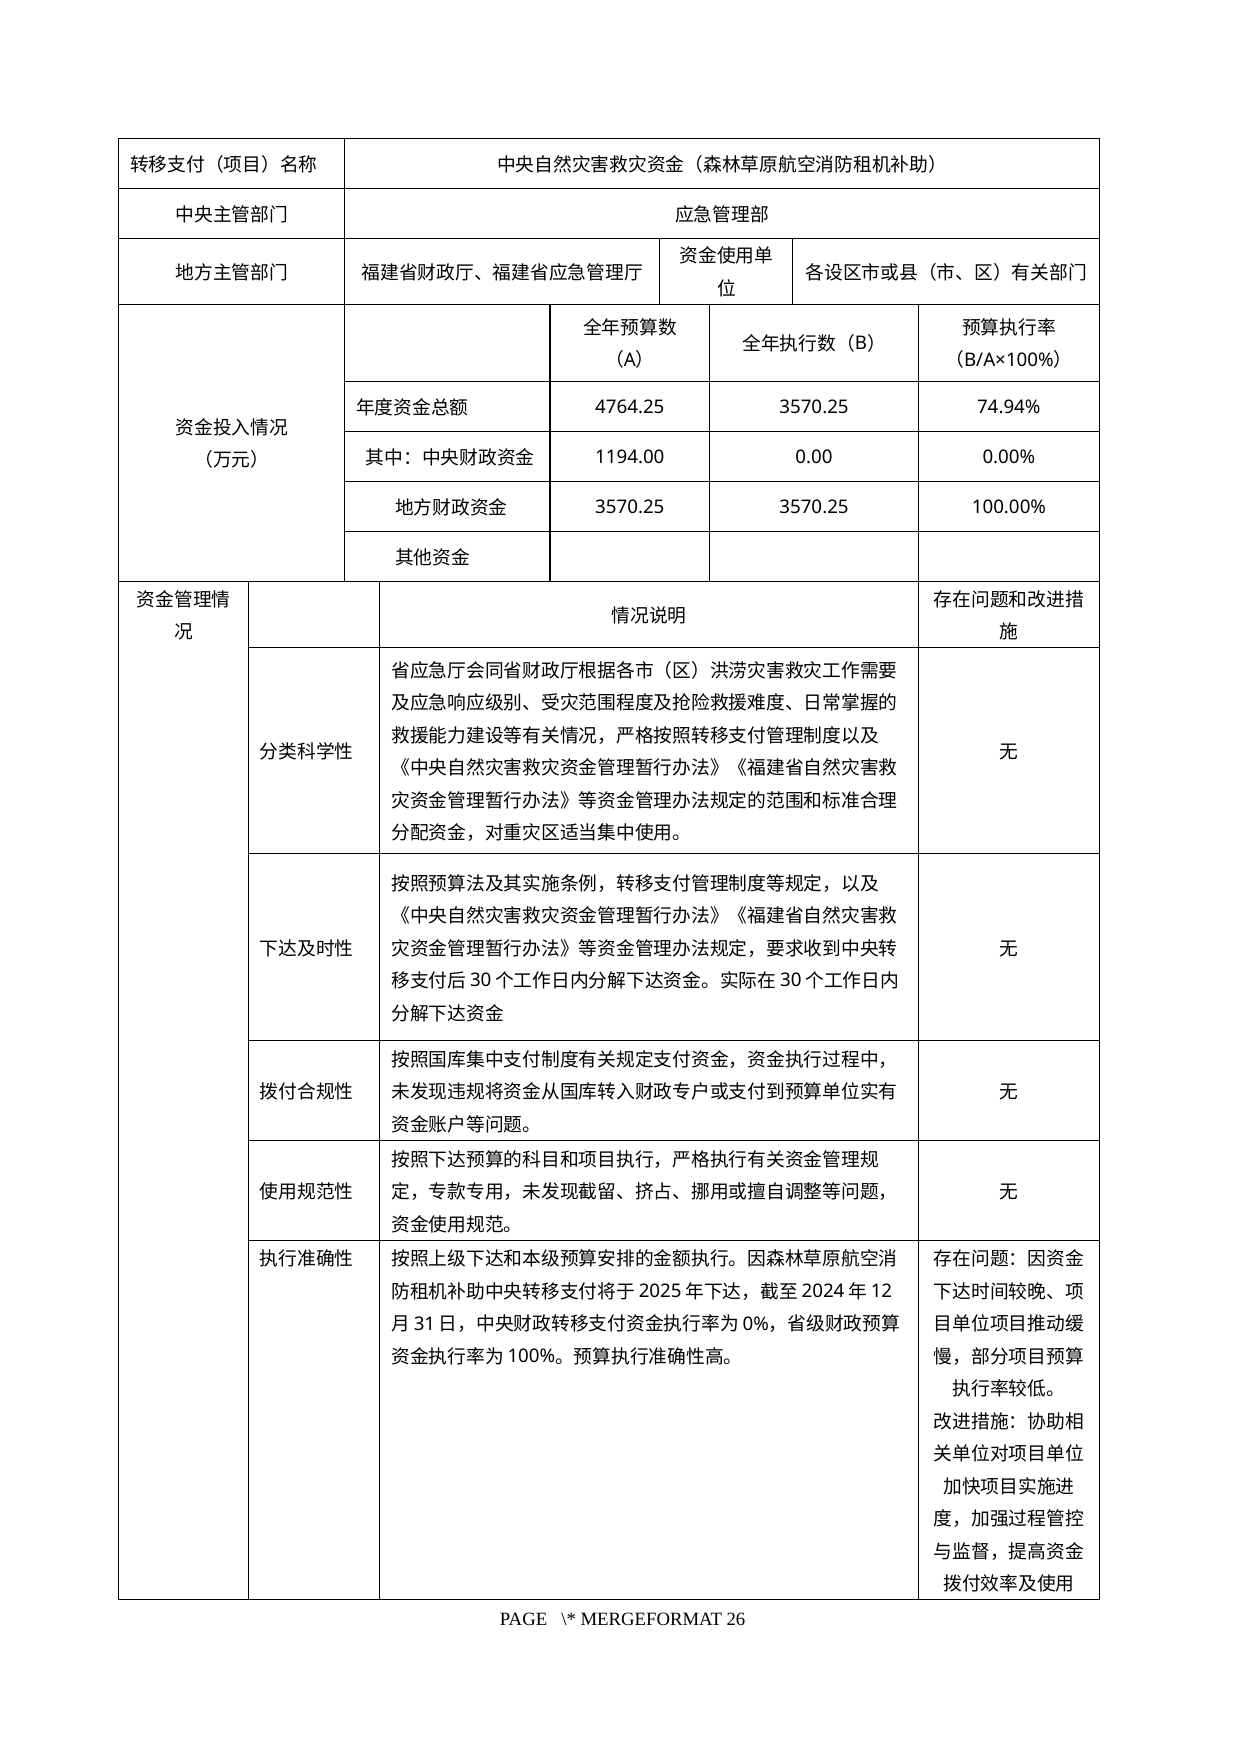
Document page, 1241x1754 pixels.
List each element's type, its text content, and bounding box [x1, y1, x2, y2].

table_cell 3570.25 [710, 382, 918, 431]
table_cell 下达及时性 [249, 854, 379, 1040]
table_cell 1194.00 [551, 432, 709, 481]
table_cell [551, 532, 709, 581]
table_cell 预算执行率 （B/A×100%） [919, 305, 1099, 381]
table_cell [919, 532, 1099, 581]
table_cell 74.94% [919, 382, 1099, 431]
table_cell 3570.25 [551, 482, 709, 531]
table_cell 4764.25 [551, 382, 709, 431]
table_cell 存在问题和改进措施 [919, 582, 1099, 647]
table_cell 中央自然灾害救灾资金（森林草原航空消防租机补助） [345, 139, 1099, 187]
table_cell 中央主管部门 [119, 189, 344, 237]
table_cell 各设区市或县（市、区）有关部门 [793, 239, 1099, 303]
table_cell 年度资金总额 [345, 382, 549, 431]
table_cell 0.00% [919, 432, 1099, 481]
table_cell [710, 532, 918, 581]
table_cell 100.00% [919, 482, 1099, 531]
table_cell 分类科学性 [249, 648, 379, 853]
table_cell 资金使用单位 [660, 239, 792, 303]
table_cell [380, 1241, 918, 1599]
table_cell 其他资金 [345, 532, 549, 581]
table_cell 情况说明 [380, 582, 918, 647]
table_cell 省应急厅会同省财政厅根据各市（区）洪涝灾害救灾工作需要及应急响应级别、受灾范围程度及抢险救援难度、日常掌握的救援能力建设等有关情况，严格按照转移支付管理制度以及《中央自然灾害救灾资金管理暂行办法》《福建省自然灾害救灾资金管理暂行办法》等资金管理办法规定的范围和标准合理分配资金，对重灾区适当集中使用。 [380, 648, 918, 853]
table_cell 无 [919, 1141, 1099, 1240]
table_cell 全年预算数（A） [551, 305, 709, 381]
table_cell 全年执行数（B） [710, 305, 918, 381]
table_cell 资金投入情况 （万元） [119, 305, 344, 581]
table_cell 按照下达预算的科目和项目执行，严格执行有关资金管理规定，专款专用，未发现截留、挤占、挪用或擅自调整等问题，资金使用规范。 [380, 1141, 918, 1240]
table_cell 无 [919, 854, 1099, 1040]
table_cell 资金管理情况 [119, 582, 248, 1599]
table_cell 其中：中央财政资金 [345, 432, 549, 481]
table_cell 地方主管部门 [119, 239, 344, 303]
table_cell 拨付合规性 [249, 1041, 379, 1140]
table_cell 按照预算法及其实施条例，转移支付管理制度等规定，以及《中央自然灾害救灾资金管理暂行办法》《福建省自然灾害救灾资金管理暂行办法》等资金管理办法规定，要求收到中央转移支付后30个工作日内分解下达资金。实际在30个工作日内分解下达资金 [380, 854, 918, 1040]
table_cell 无 [919, 648, 1099, 853]
table_cell 地方财政资金 [345, 482, 549, 531]
table_cell 3570.25 [710, 482, 918, 531]
table_cell 转移支付（项目）名称 [119, 139, 344, 187]
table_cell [919, 1241, 1099, 1599]
table_cell [345, 305, 549, 381]
table_cell 0.00 [710, 432, 918, 481]
table_cell 福建省财政厅、福建省应急管理厅 [345, 239, 659, 303]
table_cell 应急管理部 [345, 189, 1099, 237]
table_cell 无 [919, 1041, 1099, 1140]
table_cell 执行准确性 [249, 1241, 379, 1599]
table_cell [249, 582, 379, 647]
table_cell 使用规范性 [249, 1141, 379, 1240]
table_cell 按照国库集中支付制度有关规定支付资金，资金执行过程中，未发现违规将资金从国库转入财政专户或支付到预算单位实有资金账户等问题。 [380, 1041, 918, 1140]
